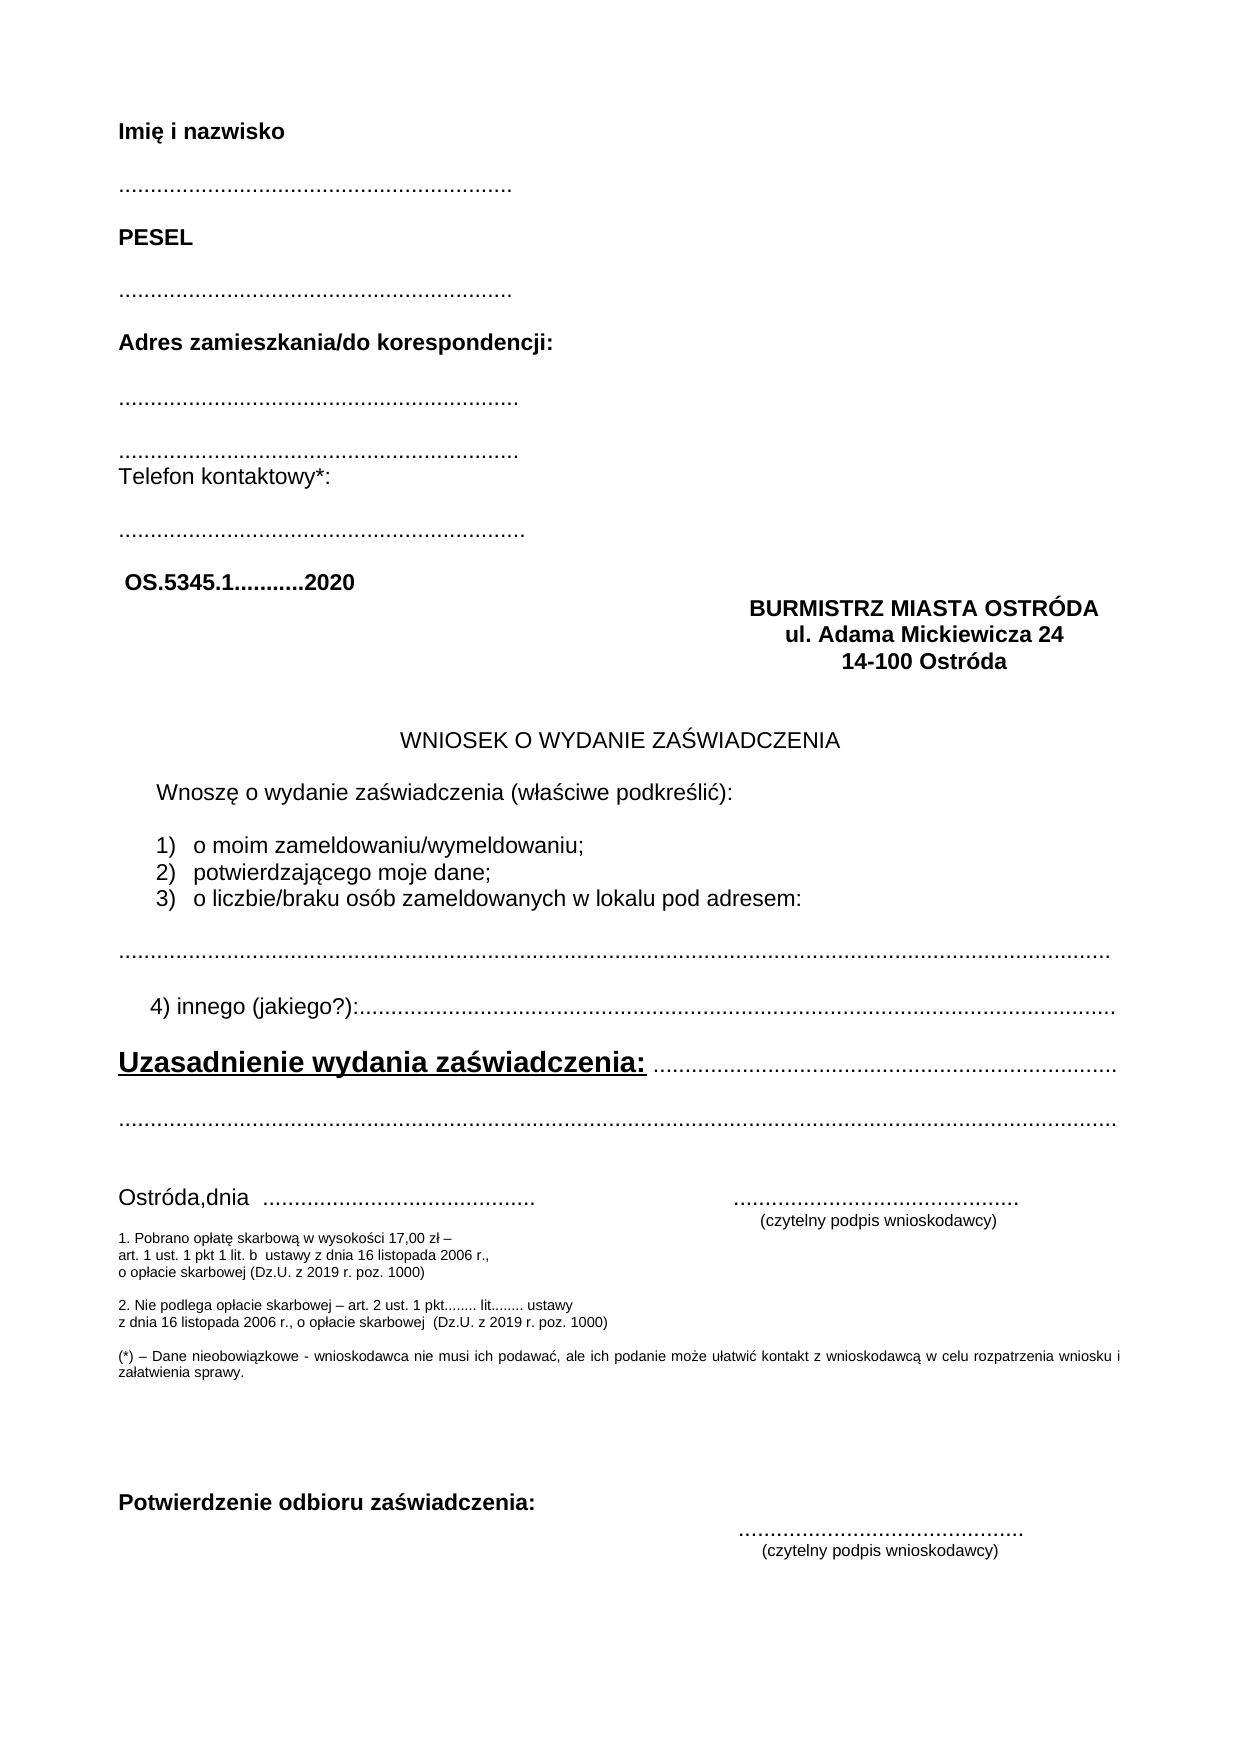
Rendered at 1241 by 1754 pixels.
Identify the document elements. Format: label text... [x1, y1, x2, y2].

text Uzasadnienie wydania zaświadczenia: ......................................................................... [118, 1045, 1122, 1079]
text PESEL [118, 223, 1122, 250]
text Telefon kontaktowy*: [118, 463, 1122, 489]
text OS.5345.1...........2020 [118, 568, 1122, 595]
text Adres zamieszkania/do korespondencji: [118, 329, 1122, 355]
text ............................................................... [118, 384, 1122, 410]
list o moim zameldowaniu/wymeldowaniu; [156, 832, 1122, 858]
text Wnoszę o wydanie zaświadczenia (właściwe podkreślić): [118, 779, 1122, 806]
text ul. Adama Mickiewicza 24 [726, 621, 1122, 648]
text .............................................................. [118, 276, 1122, 303]
text 1. Pobrano opłatę skarbową w wysokości 17,00 zł – [118, 1230, 1122, 1247]
text (czytelny podpis wnioskodawcy) [118, 1541, 1122, 1560]
text art. 1 ust. 1 pkt 1 lit. b ustawy z dnia 16 listopada 2006 r., [118, 1247, 1122, 1263]
text Ostróda,dnia ........................................... ............................................. [118, 1184, 1122, 1211]
text 14-100 Ostróda [726, 648, 1122, 674]
text ............................................................................................................................................................ [118, 937, 1122, 964]
text WNIOSEK O WYDANIE ZAŚWIADCZENIA [118, 727, 1122, 753]
text 4) innego (jakiego?):....................................................................................................................... [118, 993, 1122, 1019]
text BURMISTRZ MIASTA OSTRÓDA [726, 595, 1122, 621]
text (czytelny podpis wnioskodawcy) [118, 1211, 1122, 1230]
text z dnia 16 listopada 2006 r., o opłacie skarbowej (Dz.U. z 2019 r. poz. 1000) [118, 1314, 1122, 1330]
text Potwierdzenie odbioru zaświadczenia: ............................................. [118, 1488, 1122, 1541]
text o opłacie skarbowej (Dz.U. z 2019 r. poz. 1000) [118, 1263, 1122, 1280]
text .............................................................. [118, 171, 1122, 197]
text Imię i nazwisko [118, 118, 1122, 144]
text ............................................................... [118, 437, 1122, 463]
text 2. Nie podlega opłacie skarbowej – art. 2 ust. 1 pkt........ lit........ ustawy [118, 1297, 1122, 1314]
list potwierdzającego moje dane; [156, 858, 1122, 885]
list o liczbie/braku osób zameldowanych w lokalu pod adresem: [156, 885, 1122, 911]
text (*) – Dane nieobowiązkowe - wnioskodawca nie musi ich podawać, ale ich podanie może ułatwić kontakt z wnioskodawcą w celu rozpatrzenia wniosku i załatwienia sprawy. [118, 1347, 1122, 1381]
text ............................................................................................................................................................. [118, 1105, 1122, 1132]
text ................................................................ [118, 516, 1122, 542]
